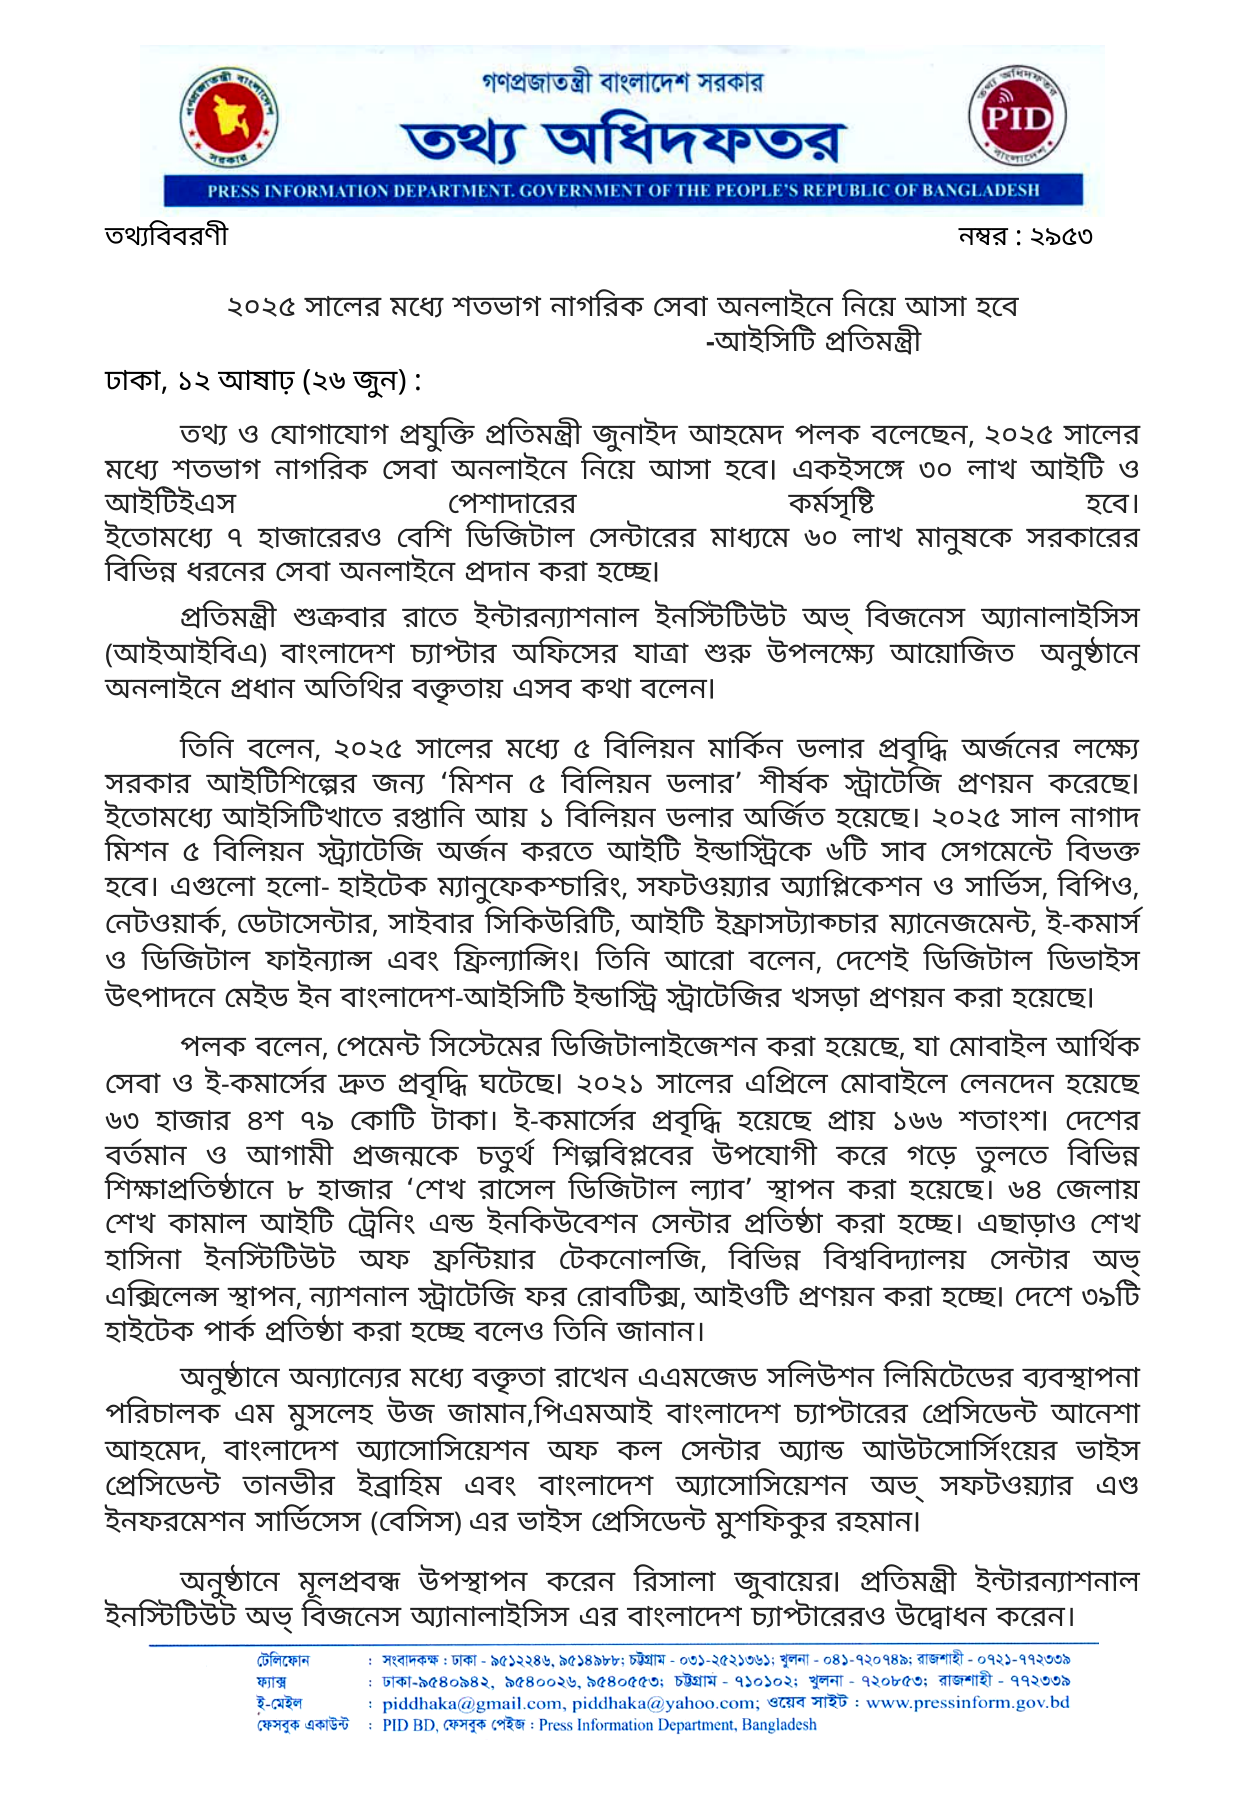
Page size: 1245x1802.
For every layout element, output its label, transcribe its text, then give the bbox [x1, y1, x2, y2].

text ২০২৫ সালের মধ্যে শতভাগ নাগরিক সেবা অনলাইনে নিয়ে আসা হবে [105, 289, 1140, 323]
text তিনি বলেন, ২০২৫ সালের মধ্যে ৫ বিলিয়ন মার্কিন ডলার প্রবৃদ্ধি অর্জনের লক্ষ্যে সরকার আইটিশিল্পের জন্য ‘মিশন ৫ বিলিয়ন ডলার’ শীর্ষক স্ট্রাটেজি প্রণয়ন করেছে। ইতোমধ্যে আইসিটিখাতে রপ্তানি আয় ১ বিলিয়ন ডলার অর্জিত হয়েছে। ২০২৫ সাল নাগাদ মিশন ৫ বিলিয়ন স্ট্র্যাটেজি অর্জন করতে আইটি ইন্ডাস্ট্রিকে ৬টি সাব সেগমেন্টে বিভক্ত হবে। এগুলো হলো- হাইটেক ম্যানুফেকশ্চারিং, সফটওয়্যার অ্যাপ্লিকেশন ও সার্ভিস, বিপিও, নেটওয়ার্ক, ডেটাসেন্টার, সাইবার সিকিউরিটি, আইটি ইফ্রাসট্যাক্চার ম্যানেজমেন্ট, ই-কমার্স ও ডিজিটাল ফাইন্যান্স এবং ফ্রিল্যান্সিং। তিনি আরো বলেন, দেশেই ডিজিটাল ডিভাইস উৎপাদনে মেইড ইন বাংলাদেশ-আইসিটি ইন্ডাস্ট্রি স্ট্রাটেজির খসড়া প্রণয়ন করা হয়েছে। [105, 718, 1140, 1015]
text পলক বলেন, পেমেন্ট সিস্টেমের ডিজিটালাইজেশন করা হয়েছে, যা মোবাইল আর্থিক সেবা ও ই-কমার্সের দ্রুত প্রবৃদ্ধি ঘটেছে। ২০২১ সালের এপ্রিলে মোবাইলে লেনদেন হয়েছে ৬৩ হাজার ৪শ ৭৯ কোটি টাকা। ই-কমার্সের প্রবৃদ্ধি হয়েছে প্রায় ১৬৬ শতাংশ। দেশের বর্তমান ও আগামী প্রজন্মকে চতুর্থ শিল্পবিপ্লবের উপযোগী করে গড়ে তুলতে বিভিন্ন শিক্ষাপ্রতিষ্ঠানে ৮ হাজার ‘শেখ রাসেল ডিজিটাল ল্যাব’ স্থাপন করা হয়েছে। ৬৪ জেলায় শেখ কামাল আইটি ট্রেনিং এন্ড ইনকিউবেশন সেন্টার প্রতিষ্ঠা করা হচ্ছে। এছাড়াও শেখ হাসিনা ইনস্টিটিউট অফ ফ্রন্টিয়ার টেকনোলজি, বিভিন্ন বিশ্ববিদ্যালয় সেন্টার অভ্ এক্সিলেন্স স্থাপন, ন্যাশনাল স্ট্রাটেজি ফর রোবটিক্স, আইওটি প্রণয়ন করা হচ্ছে। দেশে ৩৯টি হাইটেক পার্ক প্রতিষ্ঠা করা হচ্ছে বলেও তিনি জানান। [105, 1028, 1140, 1348]
text অনুষ্ঠানে মূলপ্রবন্ধ উপস্থাপন করেন রিসালা জুবায়ের। প্রতিমন্ত্রী ইন্টারন্যাশনাল ইনস্টিটিউট অভ্ বিজনেস অ্যানালাইসিস এর বাংলাদেশ চ্যাপ্টারেরও উদ্বোধন করেন। [105, 1552, 1140, 1634]
text অনুষ্ঠানে অন্যান্যের মধ্যে বক্তৃতা রাখেন এএমজেড সলিউশন লিমিটেডের ব্যবস্থাপনা পরিচালক এম মুসলেহ উজ জামান,পিএমআই বাংলাদেশ চ্যাপ্টারের প্রেসিডেন্ট আনেশা আহমেদ, বাংলাদেশ অ্যাসোসিয়েশন অফ কল সেন্টার অ্যান্ড আউটসোর্সিংয়ের ভাইস প্রেসিডেন্ট তানভীর ইব্রাহিম এবং বাংলাদেশ অ্যাসোসিয়েশন অভ্ সফটওয়্যার এণ্ড ইনফরমেশন সার্ভিসেস (বেসিস) এর ভাইস প্রেসিডেন্ট মুশফিকুর রহমান। [105, 1361, 1140, 1539]
text -আইসিটি প্রতিমন্ত্রী [105, 323, 1140, 360]
text তথ্যবিবরণী নম্বর : ২৯৫৩ [105, 216, 1140, 256]
text তথ্য ও যোগাযোগ প্রযুক্তি প্রতিমন্ত্রী জুনাইদ আহমেদ পলক বলেছেন, ২০২৫ সালের মধ্যে শতভাগ নাগরিক সেবা অনলাইনে নিয়ে আসা হবে। একইসঙ্গে ৩০ লাখ আইটি ও আইটিইএস পেশাদারের কর্মসৃষ্টি হবে। ইতোমধ্যে ৭ হাজারেরও বেশি ডিজিটাল সেন্টারের মাধ্যমে ৬০ লাখ মানুষকে সরকারের বিভিন্ন ধরনের সেবা অনলাইনে প্রদান করা হচ্ছে। [105, 415, 1140, 588]
picture [146, 1640, 1099, 1742]
text প্রতিমন্ত্রী শুক্রবার রাতে ইন্টারন্যাশনাল ইনস্টিটিউট অভ্ বিজনেস অ্যানালাইসিস (আইআইবিএ) বাংলাদেশ চ্যাপ্টার অফিসের যাত্রা শুরু উপলক্ষ্যে আয়োজিত অনুষ্ঠানে অনলাইনে প্রধান অতিথির বক্তৃতায় এসব কথা বলেন। [105, 600, 1140, 705]
text ঢাকা, ১২ আষাঢ় (২৬ জুন) : [105, 360, 1140, 403]
